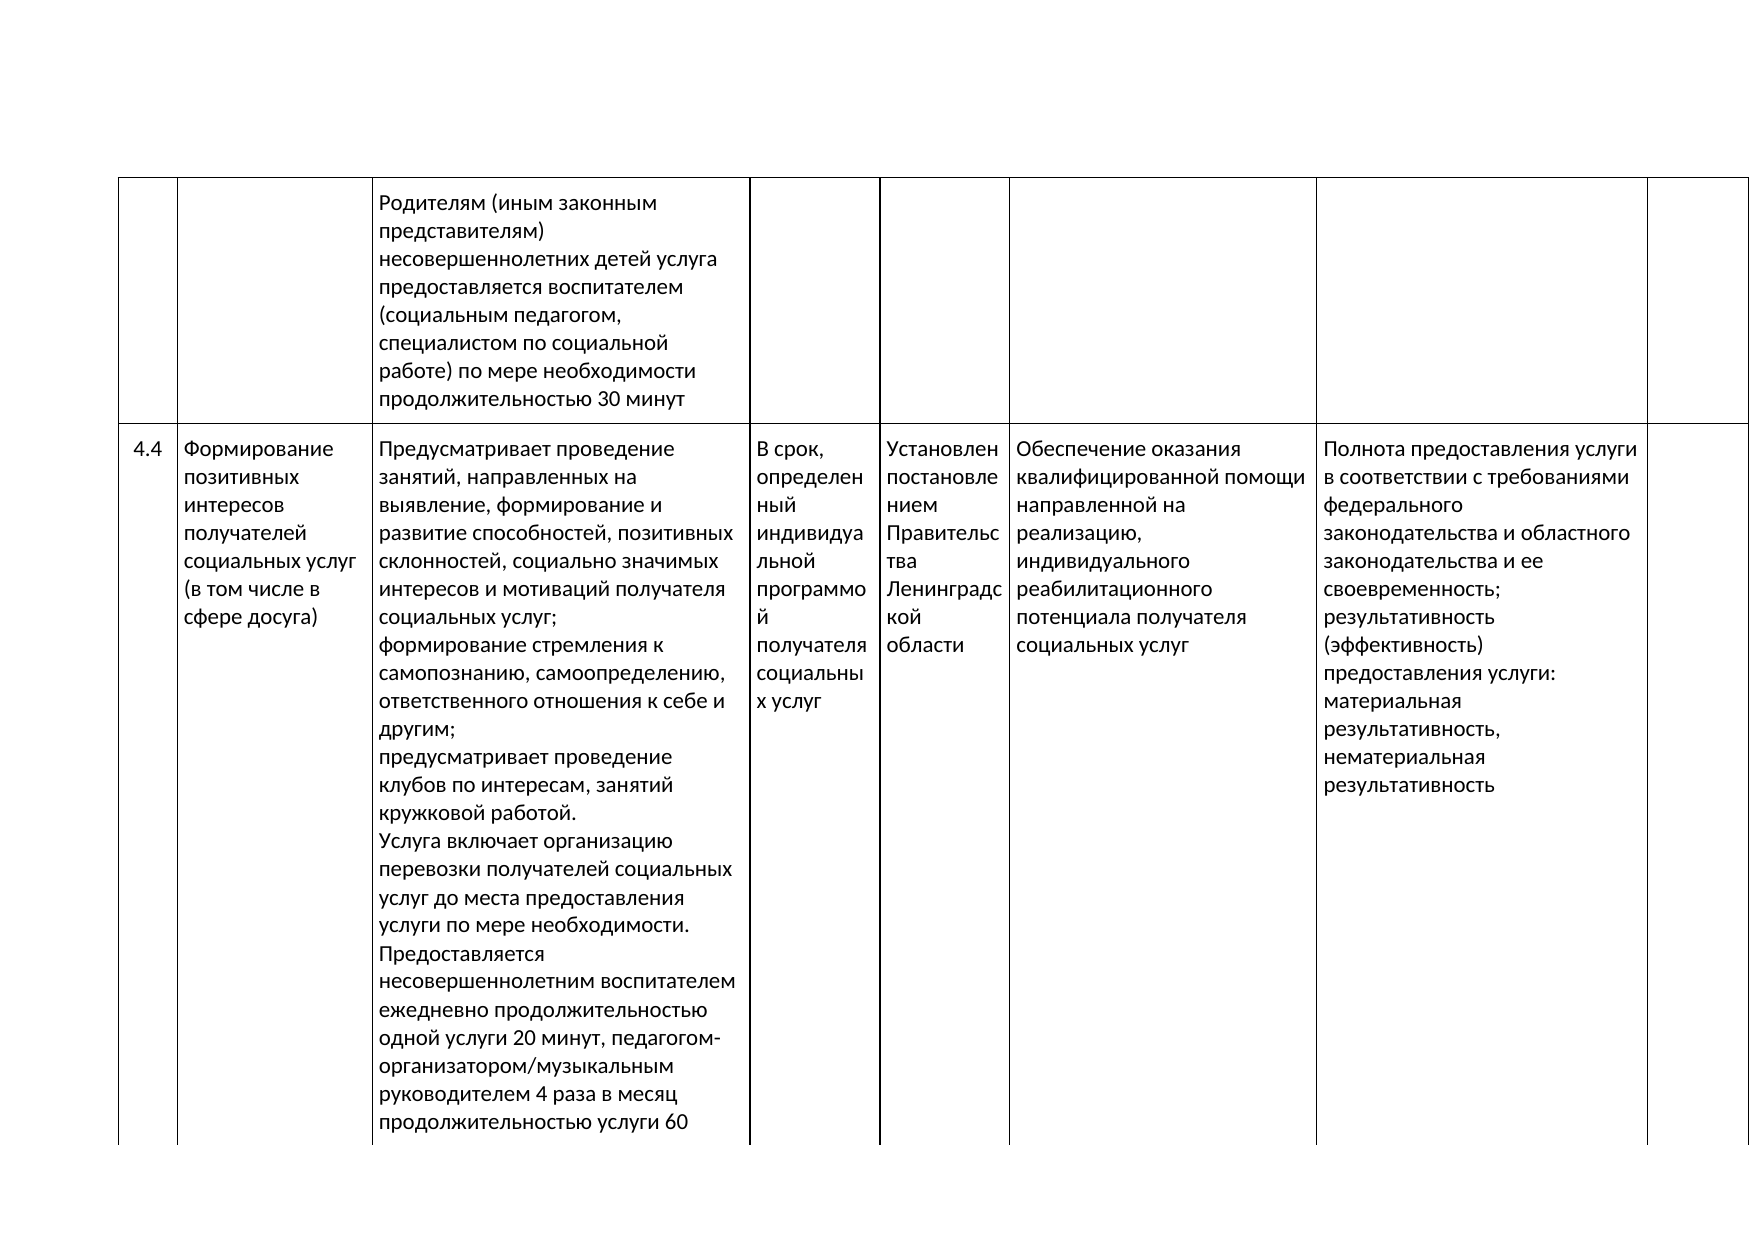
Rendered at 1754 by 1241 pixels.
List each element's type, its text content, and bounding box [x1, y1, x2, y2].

table_cell [1648, 424, 1748, 1145]
table_cell [178, 178, 372, 423]
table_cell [751, 424, 879, 1145]
table_cell 4.4 [119, 424, 177, 1145]
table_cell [881, 424, 1009, 1145]
table_cell [751, 178, 879, 423]
table_cell [1648, 178, 1748, 423]
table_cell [1010, 424, 1316, 1145]
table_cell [373, 424, 749, 1145]
table_cell [119, 178, 177, 423]
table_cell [178, 424, 372, 1145]
table_cell [881, 178, 1009, 423]
table_cell Родителям (иным законным представителям) несовершеннолетних детей услуга предоставляется воспитателем (социальным педагогом, специалистом по социальной работе) по мере необходимости продолжительностью 30 минут [373, 178, 749, 423]
table_cell [1317, 178, 1647, 423]
table_cell [1010, 178, 1316, 423]
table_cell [1317, 424, 1647, 1145]
